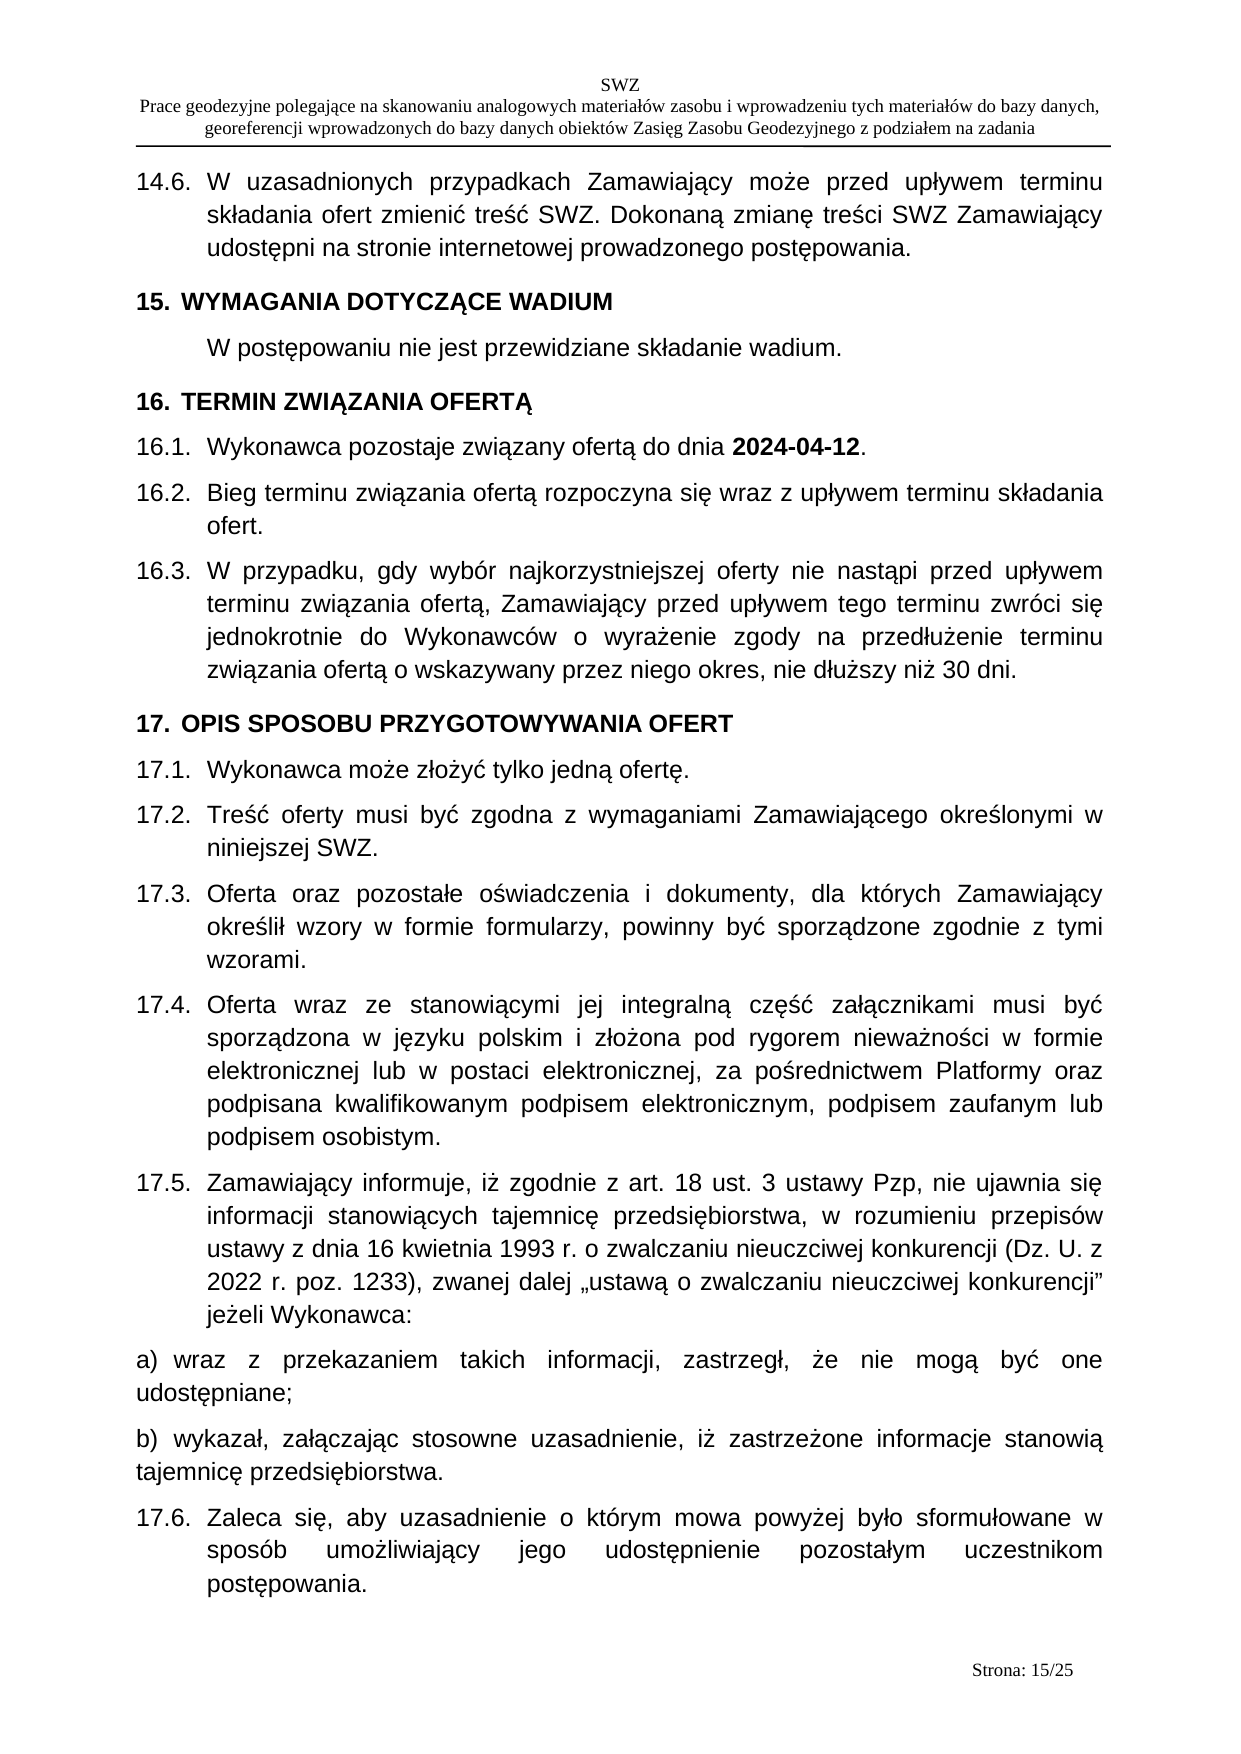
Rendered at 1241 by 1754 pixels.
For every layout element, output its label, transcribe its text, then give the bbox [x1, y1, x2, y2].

subtitle Zaleca się, aby uzasadnienie o którym mowa powyżej było sformułowane w sposób umożliwiający jego udostępnienie pozostałym uczestnikom postępowania. [136, 1502, 1104, 1597]
subtitle Treść oferty musi być zgodna z wymaganiami Zamawiającego określonymi w niniejszej SWZ. [136, 800, 1104, 862]
subtitle Opis sposobu przygotowywania ofert [136, 709, 1104, 738]
subtitle Wykonawca pozostaje związany ofertą do dnia 2024-04-12. [136, 432, 1104, 461]
subtitle wykazał, załączając stosowne uzasadnienie, iż zastrzeżone informacje stanowią tajemnicę przedsiębiorstwa. [136, 1424, 1104, 1486]
subtitle Bieg terminu związania ofertą rozpoczyna się wraz z upływem terminu składania ofert. [136, 478, 1104, 539]
subtitle W uzasadnionych przypadkach Zamawiający może przed upływem terminu składania ofert zmienić treść SWZ. Dokonaną zmianę treści SWZ Zamawiający udostępni na stronie internetowej prowadzonego postępowania. [136, 167, 1104, 262]
subtitle Oferta oraz pozostałe oświadczenia i dokumenty, dla których Zamawiający określił wzory w formie formularzy, powinny być sporządzone zgodnie z tymi wzorami. [136, 879, 1104, 973]
subtitle Termin związania ofertą [136, 387, 1104, 415]
subtitle Oferta wraz ze stanowiącymi jej integralną część załącznikami musi być sporządzona w języku polskim i złożona pod rygorem nieważności w formie elektronicznej lub w postaci elektronicznej, za pośrednictwem Platformy oraz podpisana kwalifikowanym podpisem elektronicznym, podpisem zaufanym lub podpisem osobistym. [136, 990, 1104, 1151]
subtitle Zamawiający informuje, iż zgodnie z art. 18 ust. 3 ustawy Pzp, nie ujawnia się informacji stanowiących tajemnicę przedsiębiorstwa, w rozumieniu przepisów ustawy z dnia 16 kwietnia 1993 r. o zwalczaniu nieuczciwej konkurencji (Dz. U. z 2022 r. poz. 1233), zwanej dalej „ustawą o zwalczaniu nieuczciwej konkurencji” jeżeli Wykonawca: [136, 1168, 1104, 1329]
subtitle W przypadku, gdy wybór najkorzystniejszej oferty nie nastąpi przed upływem terminu związania ofertą, Zamawiający przed upływem tego terminu zwróci się jednokrotnie do Wykonawców o wyrażenie zgody na przedłużenie terminu związania ofertą o wskazywany przez niego okres, nie dłuższy niż 30 dni. [136, 556, 1104, 684]
subtitle W postępowaniu nie jest przewidziane składanie wadium. [207, 333, 1104, 361]
subtitle wraz z przekazaniem takich informacji, zastrzegł, że nie mogą być one udostępniane; [136, 1345, 1104, 1407]
subtitle Wymagania dotyczące wadium [136, 287, 1104, 316]
subtitle Wykonawca może złożyć tylko jedną ofertę. [136, 754, 1104, 783]
